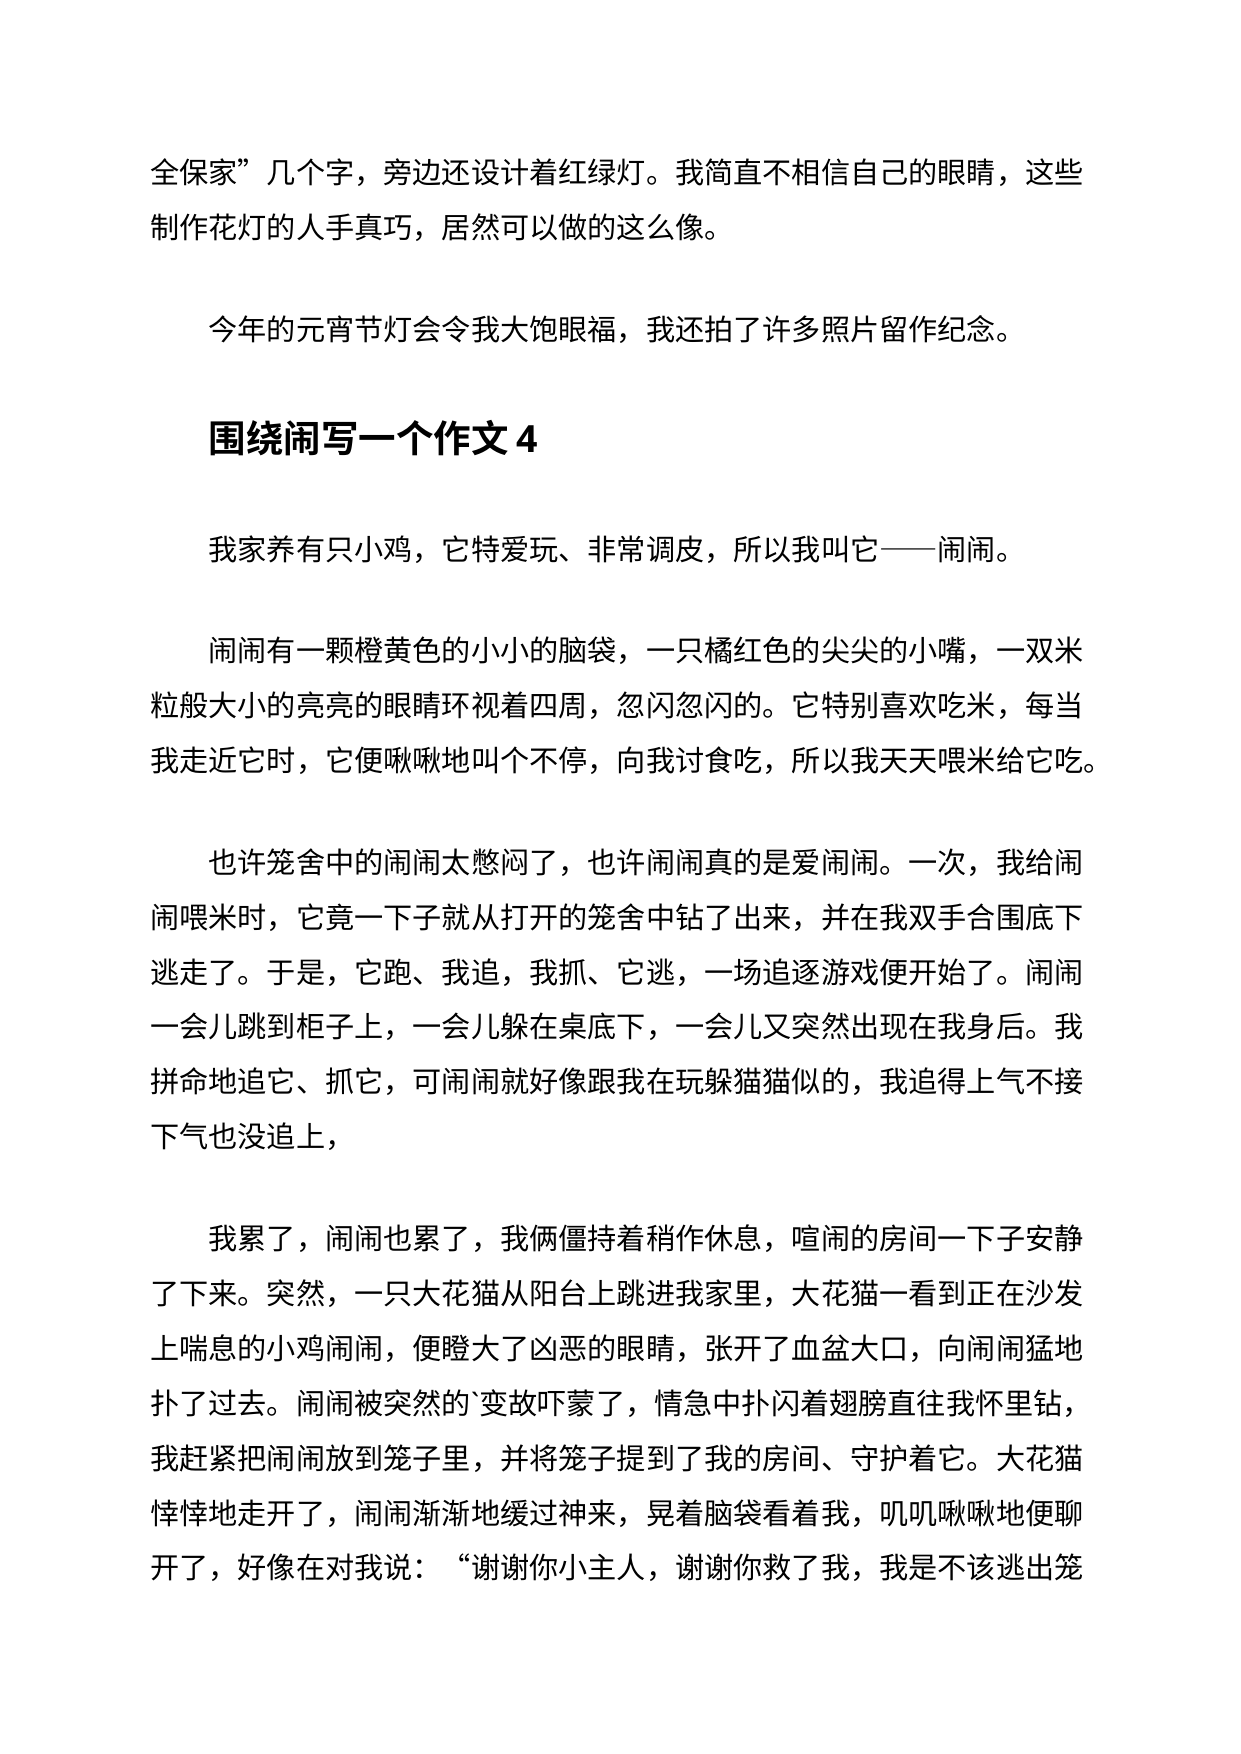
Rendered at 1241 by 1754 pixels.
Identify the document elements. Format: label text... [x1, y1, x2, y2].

text 我家养有只小鸡，它特爱玩、非常调皮，所以我叫它——闹闹。 [150, 526, 1090, 568]
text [150, 1216, 1090, 1587]
text 围绕闹写一个作文4 [150, 408, 1090, 463]
text 闹闹有一颗橙黄色的小小的脑袋，一只橘红色的尖尖的小嘴，一双米粒般大小的亮亮的眼睛环视着四周，忽闪忽闪的。它特别喜欢吃米，每当我走近它时，它便啾啾地叫个不停，向我讨食吃，所以我天天喂米给它吃。 [150, 628, 1090, 780]
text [150, 150, 1090, 247]
text 也许笼舍中的闹闹太憋闷了，也许闹闹真的是爱闹闹。一次，我给闹闹喂米时，它竟一下子就从打开的笼舍中钻了出来，并在我双手合围底下逃走了。于是，它跑、我追，我抓、它逃，一场追逐游戏便开始了。闹闹一会儿跳到柜子上，一会儿躲在桌底下，一会儿又突然出现在我身后。我拼命地追它、抓它，可闹闹就好像跟我在玩躲猫猫似的，我追得上气不接下气也没追上， [150, 839, 1090, 1156]
text 今年的元宵节灯会令我大饱眼福，我还拍了许多照片留作纪念。 [150, 307, 1090, 349]
